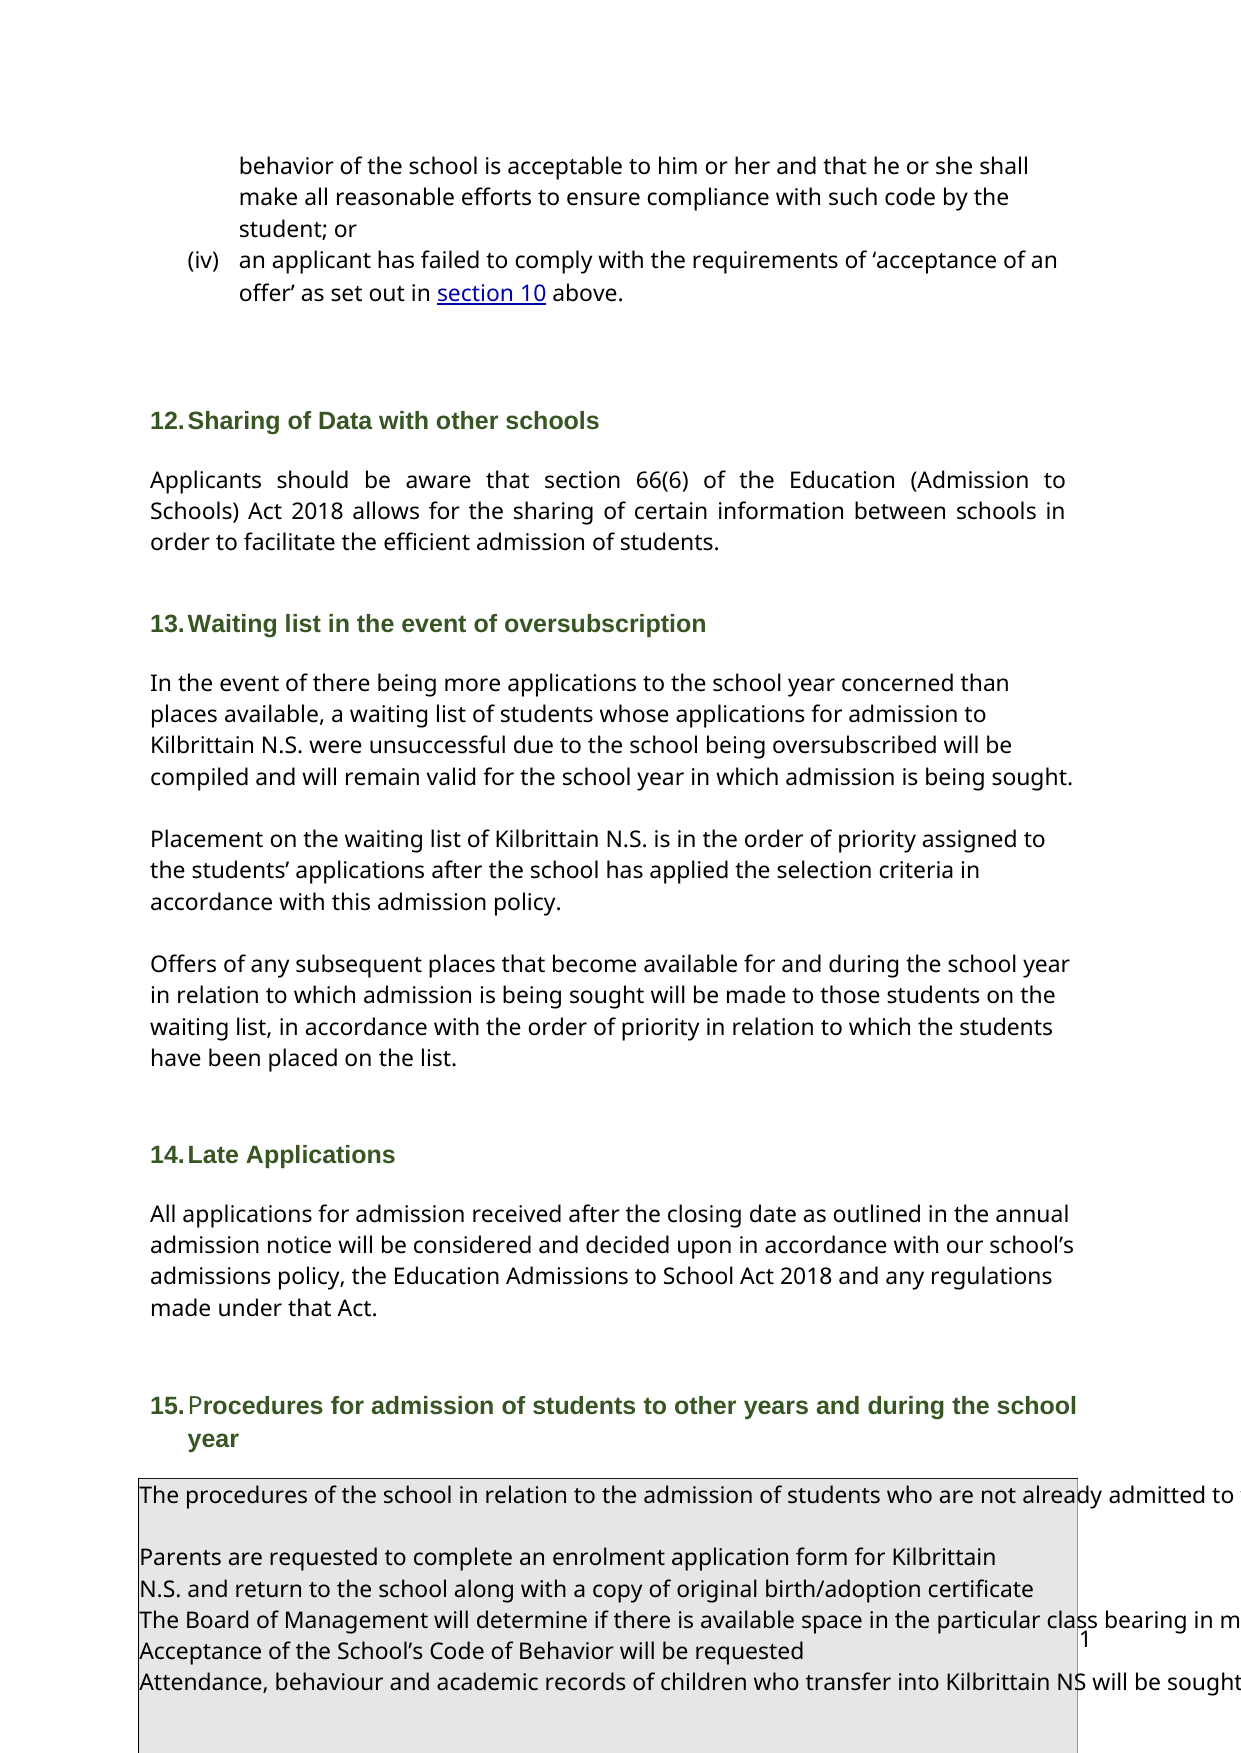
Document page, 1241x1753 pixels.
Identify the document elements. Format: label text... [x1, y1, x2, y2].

text All applications for admission received after the closing date as outlined in the annual admission notice will be considered and decided upon in accordance with our school’s admissions policy, the Education Admissions to School Act 2018 and any regulations made under that Act. [150, 1198, 1078, 1323]
text In the event of there being more applications to the school year concerned than places available, a waiting list of students whose applications for admission to Kilbrittain N.S. were unsuccessful due to the school being oversubscribed will be compiled and will remain valid for the school year in which admission is being sought. [150, 667, 1075, 792]
subtitle Waiting list in the event of oversubscription [150, 609, 1111, 638]
text Applicants should be aware that section 66(6) of the Education (Admission to Schools) Act 2018 allows for the sharing of certain information between schools in order to facilitate the efficient admission of students. [150, 463, 1067, 557]
subtitle Late Applications [150, 1140, 1111, 1169]
list an applicant has failed to comply with the requirements of ‘acceptance of an offer’ as set out in section 10 above. [187, 244, 1066, 308]
text behavior of the school is acceptable to him or her and that he or she shall make all reasonable efforts to ensure compliance with such code by the student; or [239, 150, 1090, 244]
subtitle Sharing of Data with other schools [150, 406, 1111, 435]
text Offers of any subsequent places that become available for and during the school year in relation to which admission is being sought will be made to those students on the waiting list, in accordance with the order of priority in relation to which the students have been placed on the list. [150, 948, 1092, 1073]
text Placement on the waiting list of Kilbrittain N.S. is in the order of priority assigned to the students’ applications after the school has applied the selection criteria in accordance with this admission policy. [150, 823, 1065, 917]
subtitle Procedures for admission of students to other years and during the school year [150, 1387, 1079, 1452]
